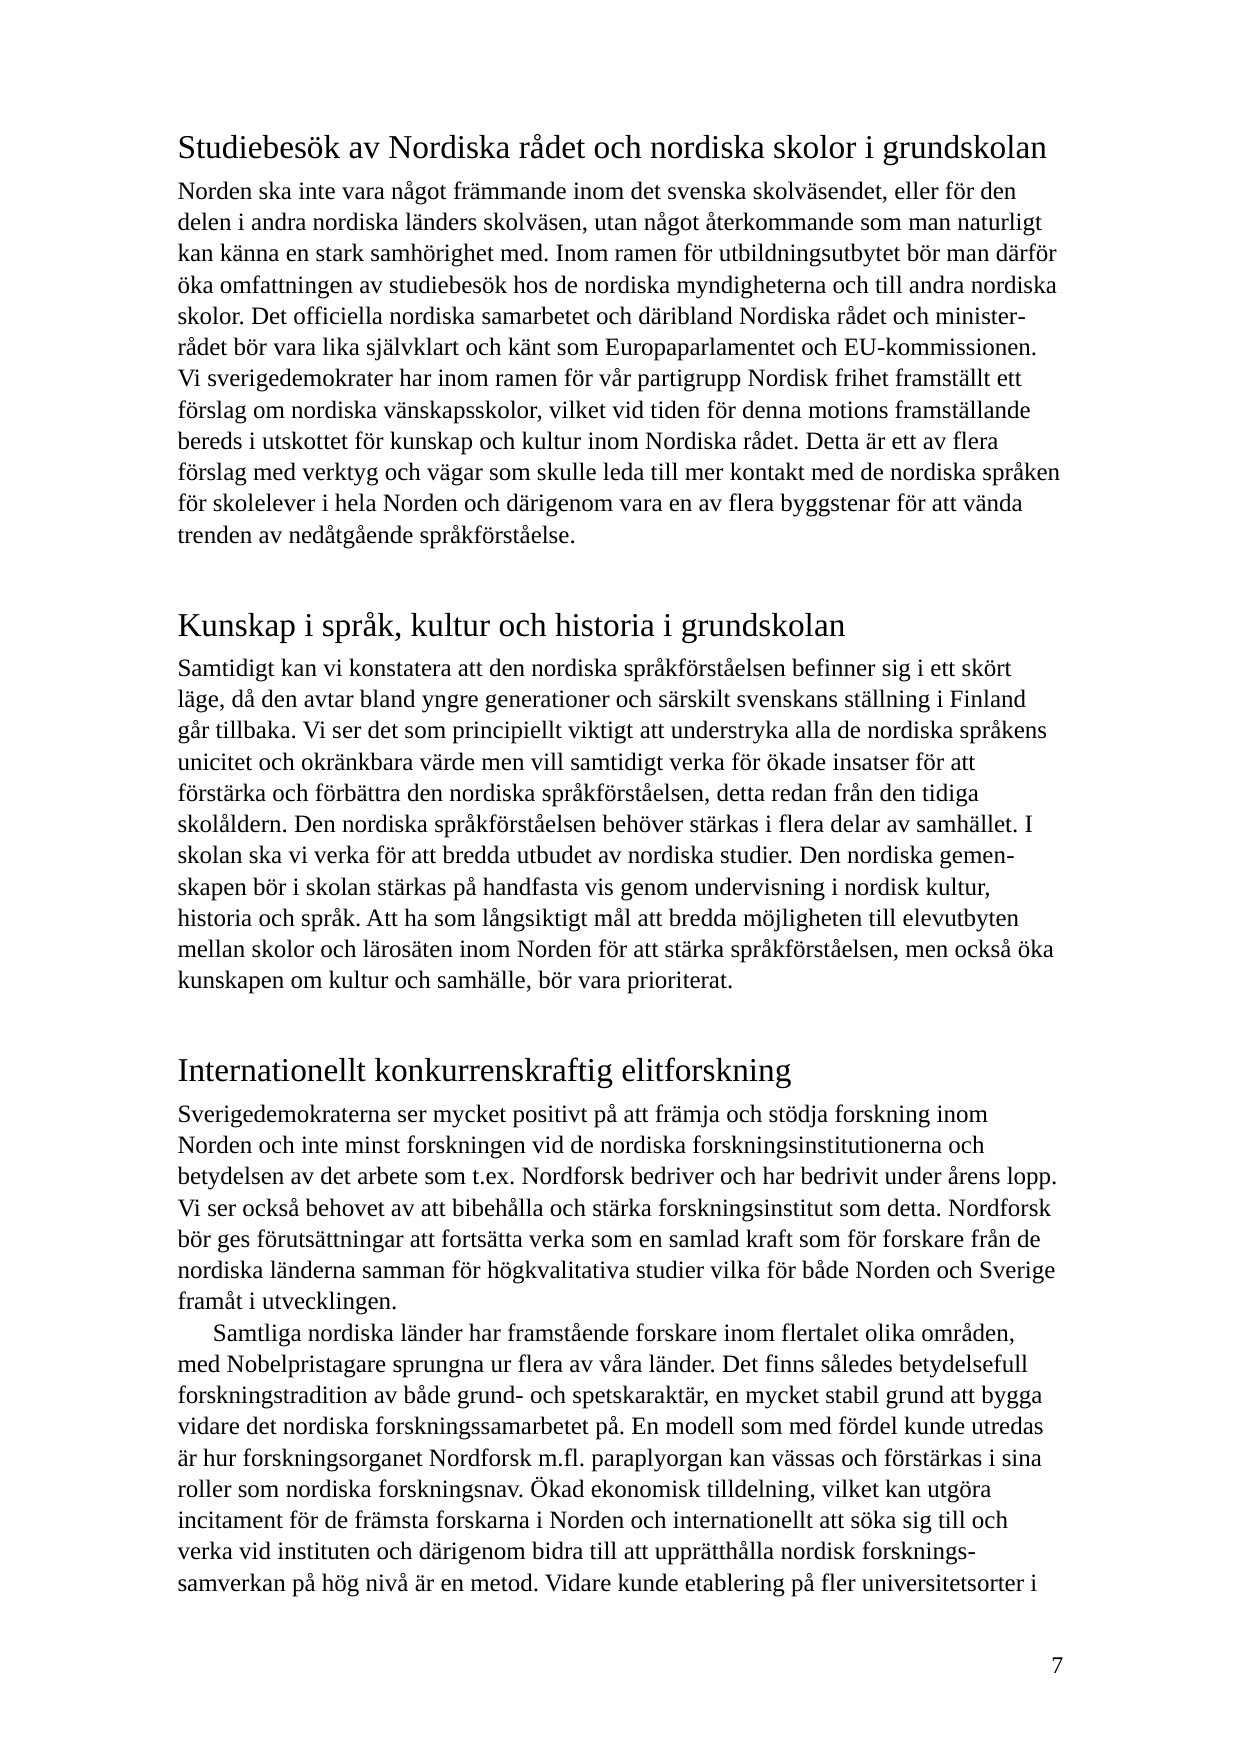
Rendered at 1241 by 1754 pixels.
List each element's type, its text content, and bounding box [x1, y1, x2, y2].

subtitle Studiebesök av Nordiska rådet och nordiska skolor i grundskolan [177, 134, 1063, 165]
text Norden ska inte vara något främmande inom det svenska skolväsendet, eller för den delen i andra nordiska länders skolväsen, utan något återkommande som man naturligt kan känna en stark samhörighet med. Inom ramen för utbildningsutbytet bör man därför öka omfattningen av studiebesök hos de nordiska myndigheterna och till andra nordiska skolor. Det officiella nordiska samarbetet och däribland Nordiska rådet och ministerrådet bör vara lika självklart och känt som Europaparlamentet och EU-kommissionen. Vi sverigedemokrater har inom ramen för vår partigrupp Nordisk frihet framställt ett förslag om nordiska vänskapsskolor, vilket vid tiden för denna motions framställande bereds i utskottet för kunskap och kultur inom Nordiska rådet. Detta är ett av flera förslag med verktyg och vägar som skulle leda till mer kontakt med de nordiska språken för skolelever i hela Norden och därigenom vara en av flera byggstenar för att vända trenden av nedåtgående språkförståelse. [177, 173, 1063, 548]
subtitle Internationellt konkurrenskraftig elitforskning [177, 1057, 1063, 1088]
text Sverigedemokraterna ser mycket positivt på att främja och stödja forskning inom Norden och inte minst forskningen vid de nordiska forskningsinstitutionerna och betydelsen av det arbete som t.ex. Nordforsk bedriver och har bedrivit under årens lopp. Vi ser också behovet av att bibehålla och stärka forskningsinstitut som detta. Nordforsk bör ges förutsättningar att fortsätta verka som en samlad kraft som för forskare från de nordiska länderna samman för högkvalitativa studier vilka för både Norden och Sverige framåt i utvecklingen. [177, 1096, 1063, 1315]
subtitle Kunskap i språk, kultur och historia i grundskolan [177, 611, 1063, 642]
text Samtidigt kan vi konstatera att den nordiska språkförståelsen befinner sig i ett skört läge, då den avtar bland yngre generationer och särskilt svenskans ställning i Finland går tillbaka. Vi ser det som principiellt viktigt att understryka alla de nordiska språkens unicitet och okränkbara värde men vill samtidigt verka för ökade insatser för att förstärka och förbättra den nordiska språkförståelsen, detta redan från den tidiga skolåldern. Den nordiska språkförståelsen behöver stärkas i flera delar av samhället. I skolan ska vi verka för att bredda utbudet av nordiska studier. Den nordiska gemenskapen bör i skolan stärkas på handfasta vis genom undervisning i nordisk kultur, historia och språk. Att ha som långsiktigt mål att bredda möjligheten till elevutbyten mellan skolor och lärosäten inom Norden för att stärka språkförståelsen, men också öka kunskapen om kultur och samhälle, bör vara prioriterat. [177, 651, 1063, 994]
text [177, 1315, 1063, 1596]
